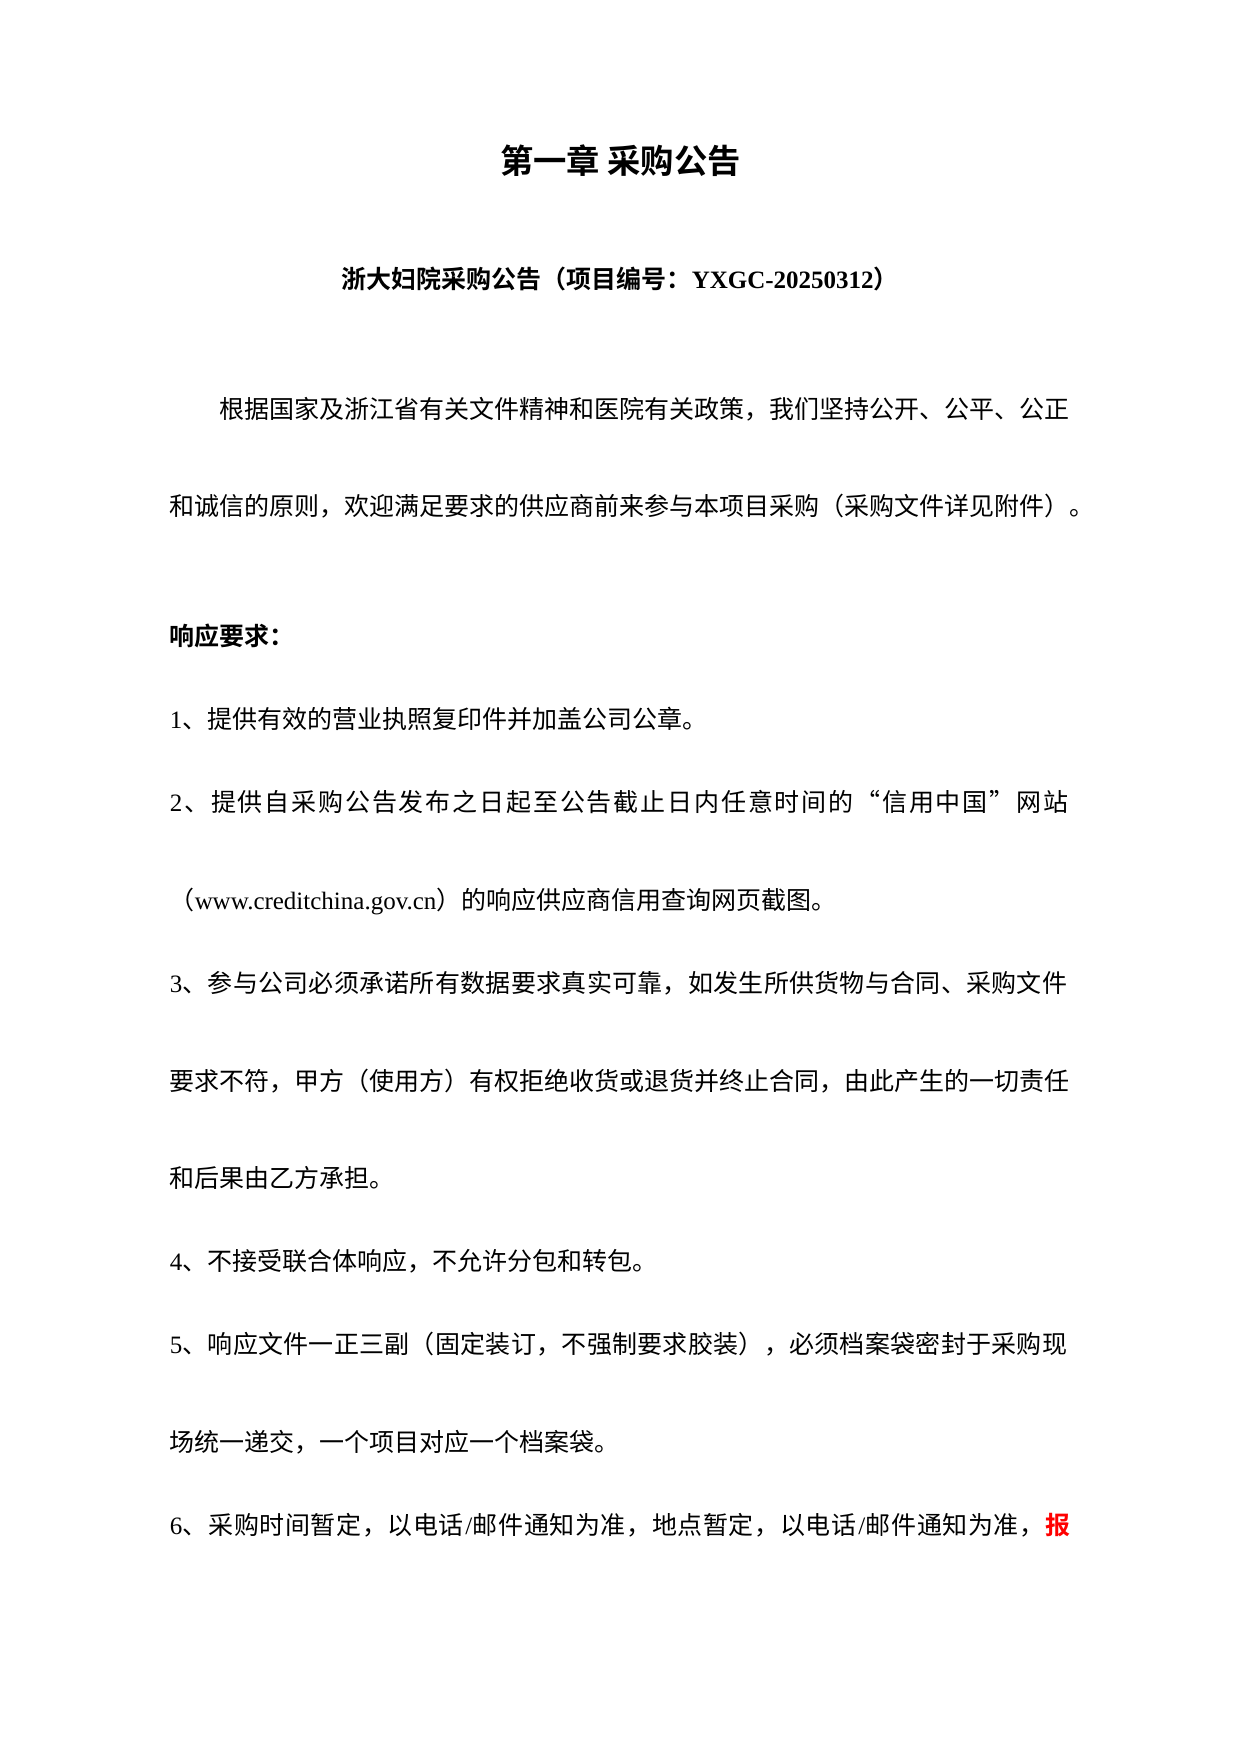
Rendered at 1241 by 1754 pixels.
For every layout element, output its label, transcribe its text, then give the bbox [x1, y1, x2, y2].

title 第一章 采购公告 [169, 127, 1071, 192]
text 根据国家及浙江省有关文件精神和医院有关政策，我们坚持公开、公平、公正和诚信的原则，欢迎满足要求的供应商前来参与本项目采购（采购文件详见附件）。 [169, 375, 1071, 537]
text 4、不接受联合体响应，不允许分包和转包。 [169, 1227, 1071, 1292]
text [169, 1491, 1071, 1556]
text 浙大妇院采购公告（项目编号：YXGC-20250312） [169, 245, 1071, 310]
text 1、提供有效的营业执照复印件并加盖公司公章。 [169, 685, 1071, 750]
text 2、提供自采购公告发布之日起至公告截止日内任意时间的“信用中国”网站（www.creditchina.gov.cn）的响应供应商信用查询网页截图。 [169, 768, 1071, 931]
text 响应要求： [169, 602, 1071, 667]
text 3、参与公司必须承诺所有数据要求真实可靠，如发生所供货物与合同、采购文件要求不符，甲方（使用方）有权拒绝收货或退货并终止合同，由此产生的一切责任和后果由乙方承担。 [169, 949, 1071, 1209]
text 5、响应文件一正三副（固定装订，不强制要求胶装），必须档案袋密封于采购现场统一递交，一个项目对应一个档案袋。 [169, 1310, 1071, 1473]
